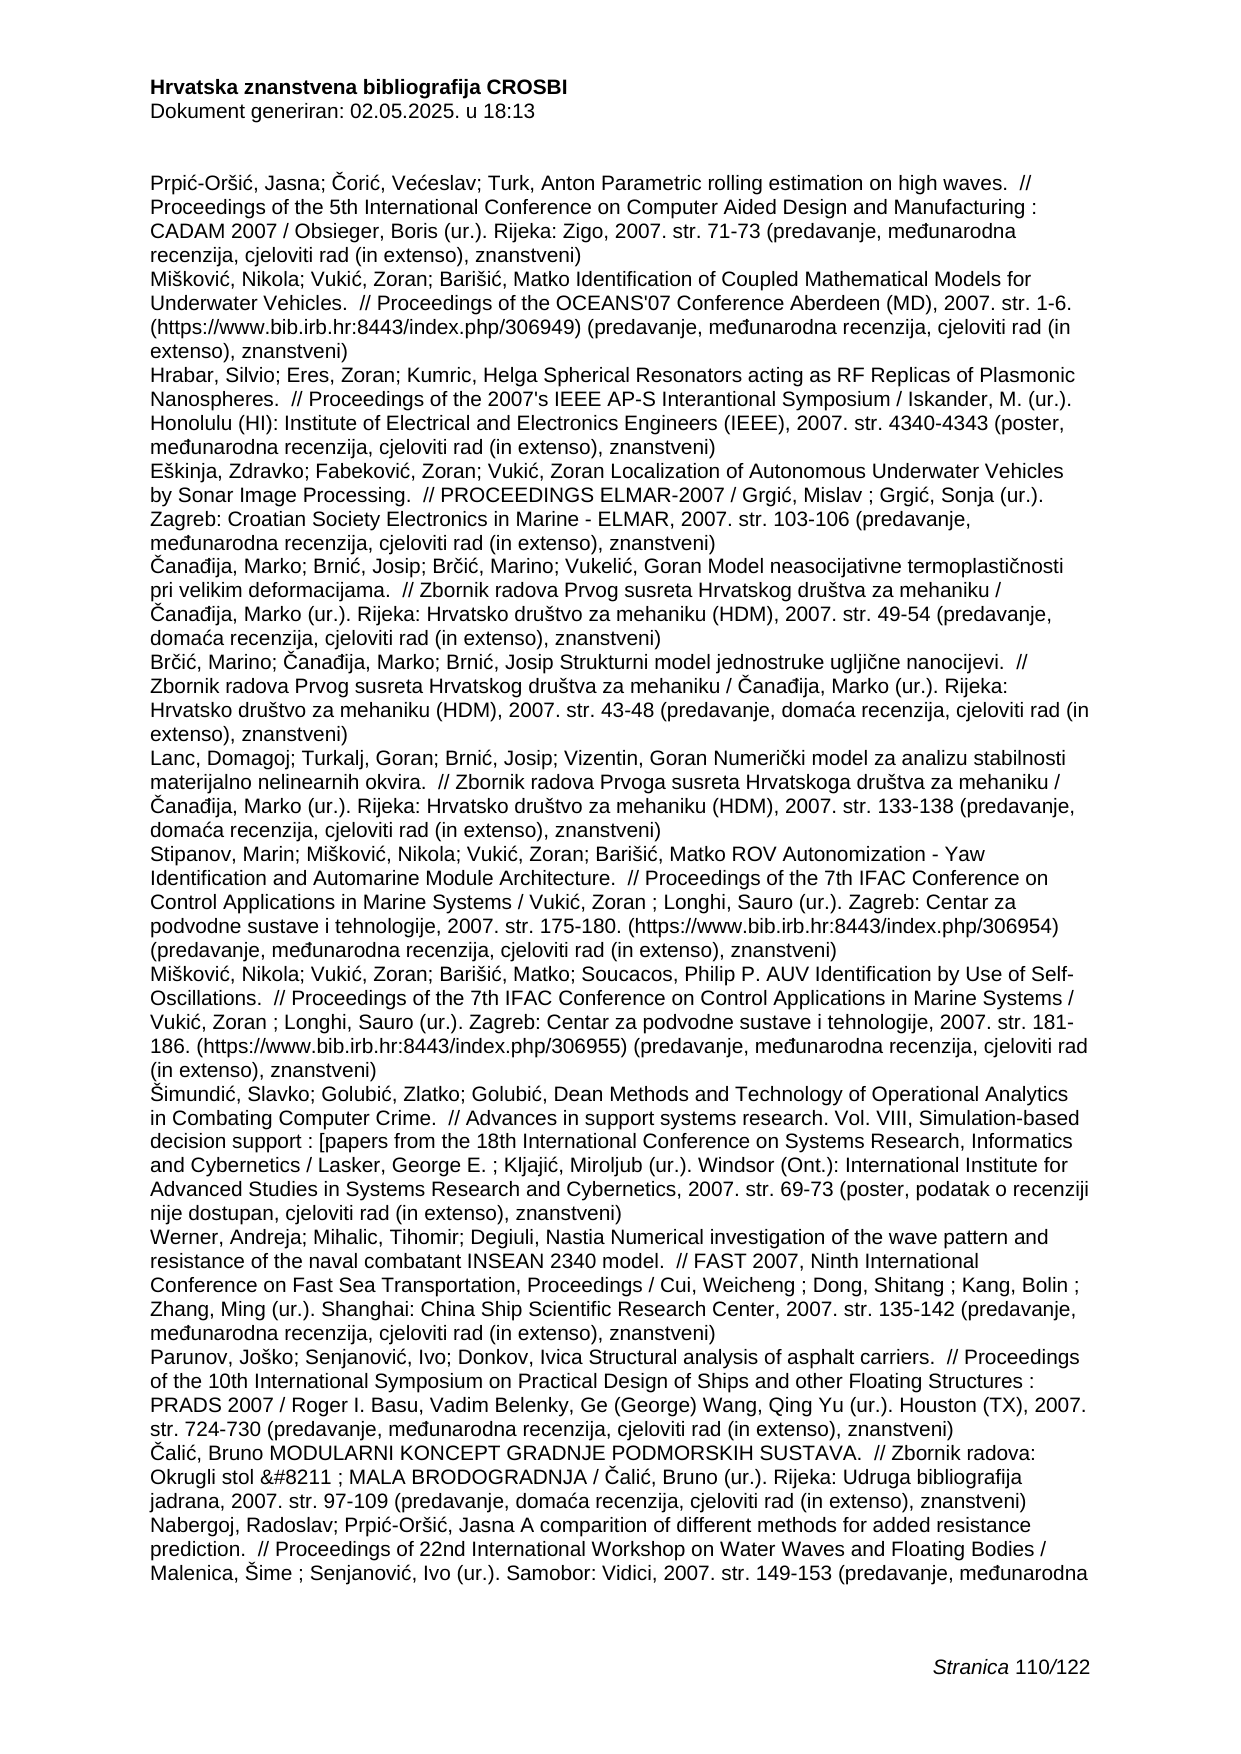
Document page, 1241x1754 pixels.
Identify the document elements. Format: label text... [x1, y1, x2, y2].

text Werner, Andreja; Mihalic, Tihomir; Degiuli, Nastia [150, 1225, 1090, 1345]
text Brčić, Marino; Čanađija, Marko; Brnić, Josip [150, 650, 1090, 746]
text Lanc, Domagoj; Turkalj, Goran; Brnić, Josip; Vizentin, Goran [150, 746, 1090, 842]
text Hrabar, Silvio; Eres, Zoran; Kumric, Helga [150, 363, 1090, 458]
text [150, 1513, 1090, 1584]
text Šimundić, Slavko; Golubić, Zlatko; Golubić, Dean [150, 1081, 1090, 1225]
text Čalić, Bruno [150, 1441, 1090, 1513]
text Mišković, Nikola; Vukić, Zoran; Barišić, Matko; Soucacos, Philip P. [150, 962, 1090, 1081]
text Mišković, Nikola; Vukić, Zoran; Barišić, Matko [150, 267, 1090, 363]
text Eškinja, Zdravko; Fabeković, Zoran; Vukić, Zoran [150, 458, 1090, 554]
text Parunov, Joško; Senjanović, Ivo; Donkov, Ivica [150, 1345, 1090, 1441]
text Stipanov, Marin; Mišković, Nikola; Vukić, Zoran; Barišić, Matko [150, 842, 1090, 962]
text Čanađija, Marko; Brnić, Josip; Brčić, Marino; Vukelić, Goran [150, 554, 1090, 650]
text Prpić-Oršić, Jasna; Čorić, Većeslav; Turk, Anton [150, 171, 1090, 267]
